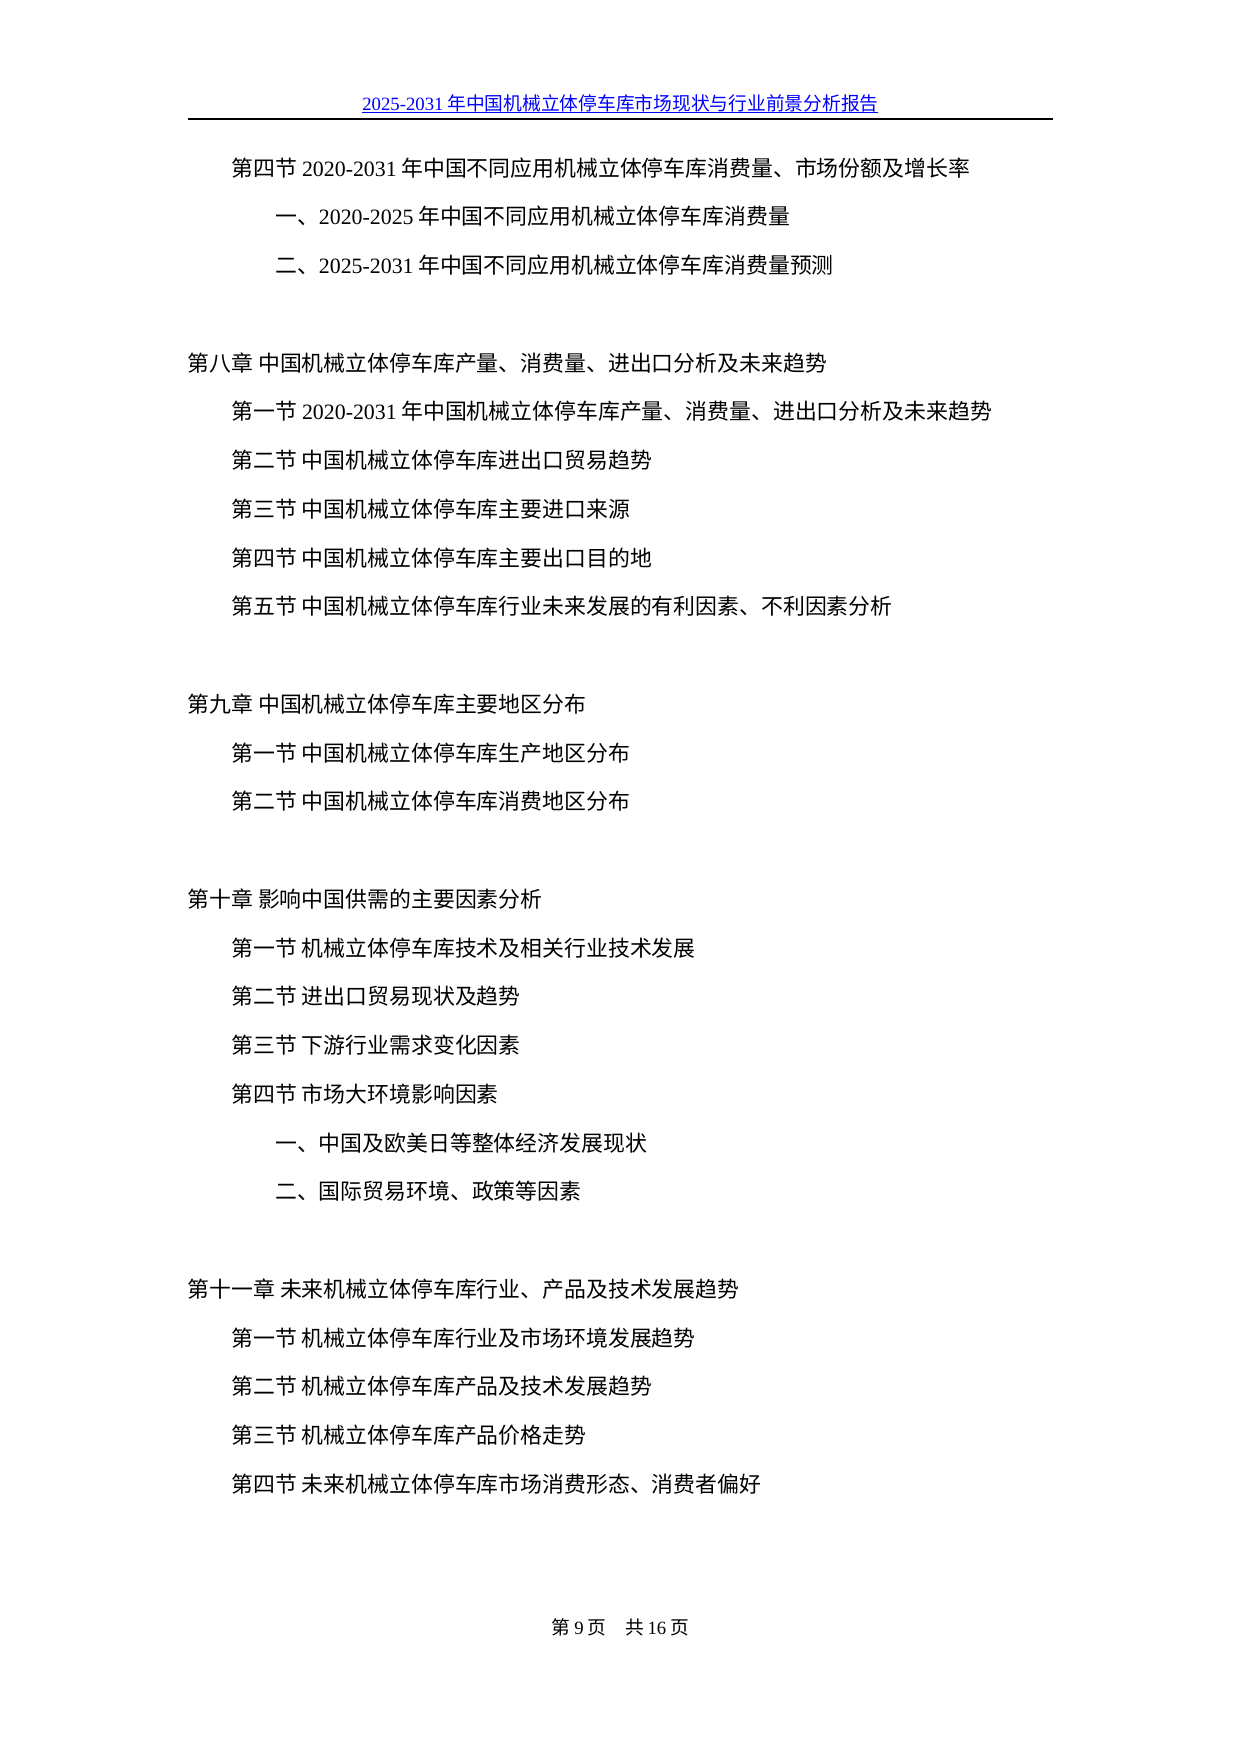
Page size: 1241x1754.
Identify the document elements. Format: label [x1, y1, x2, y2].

text [187, 150, 1053, 1499]
